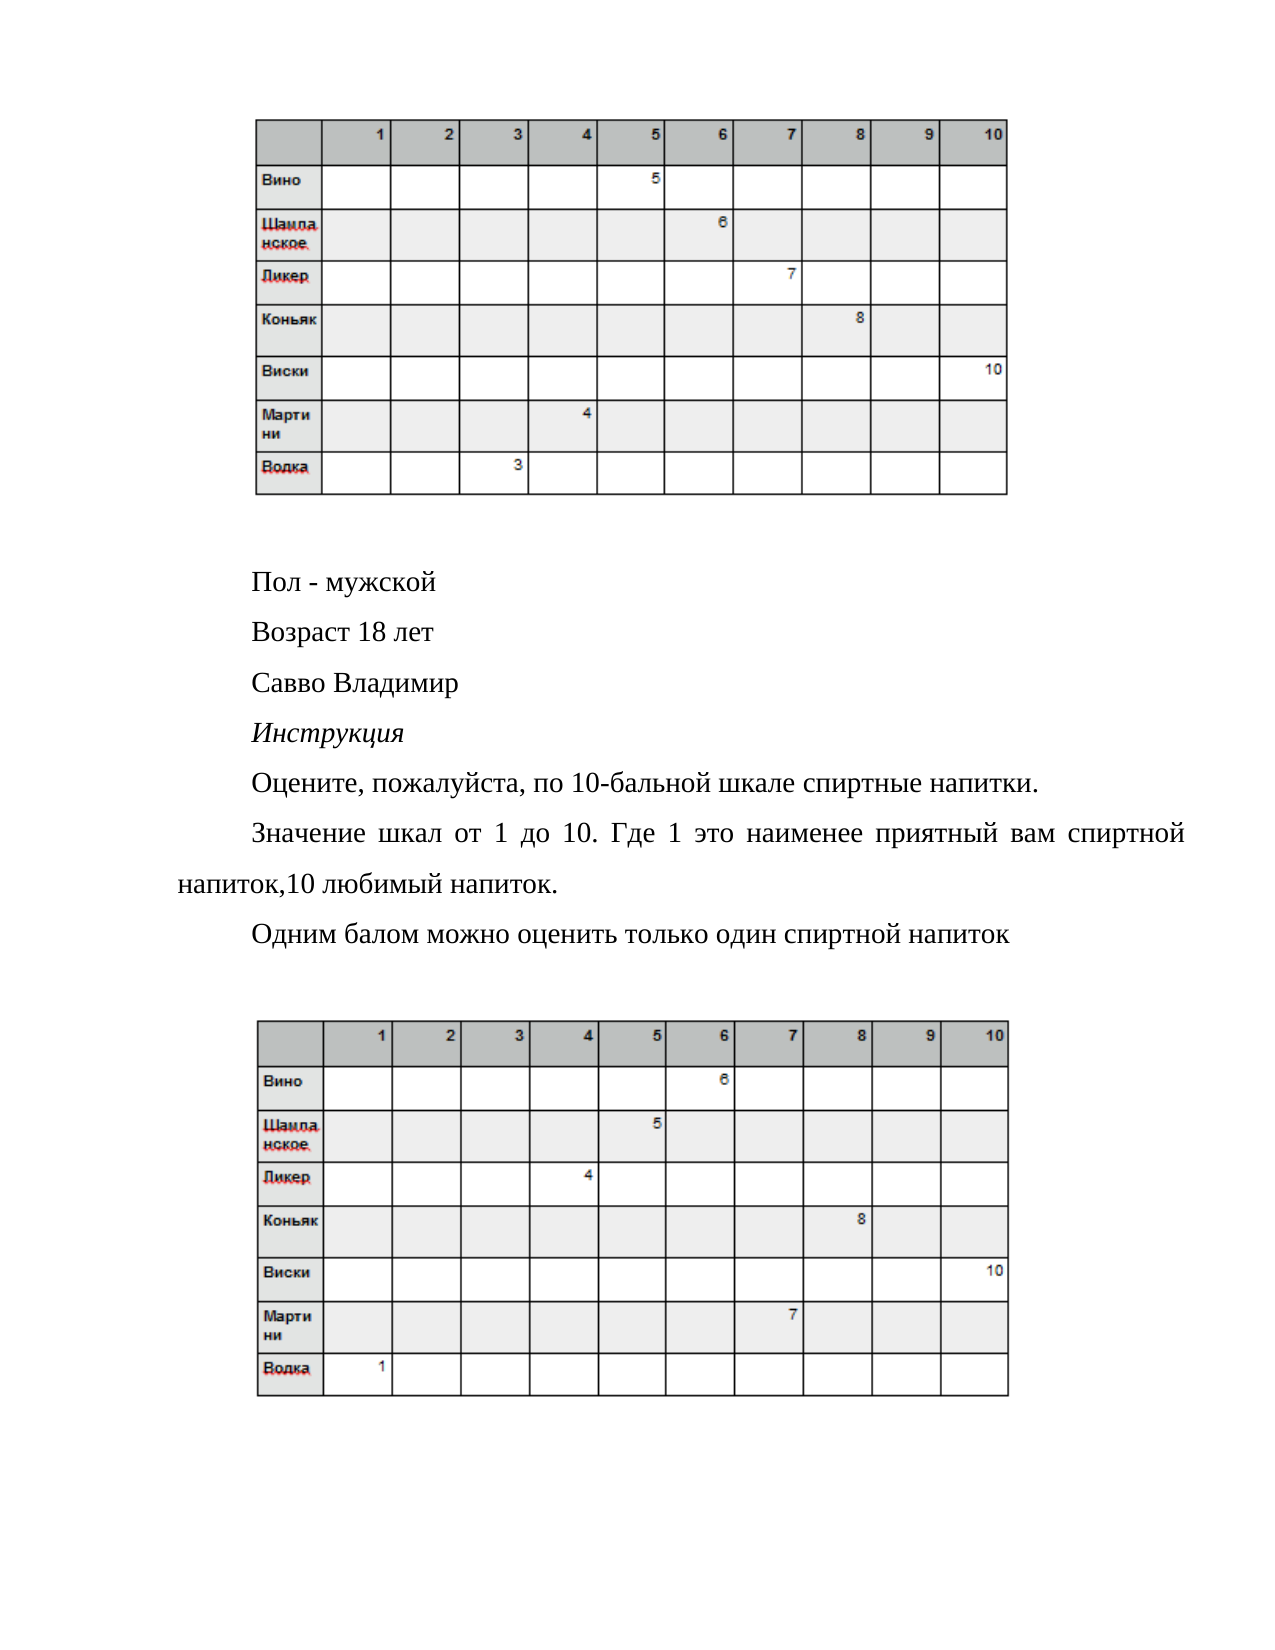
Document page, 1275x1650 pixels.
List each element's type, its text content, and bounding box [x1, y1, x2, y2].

text Оцените, пожалуйста, по 10-бальной шкале спиртные напитки. [177, 765, 1186, 799]
text Савво Владимир [177, 665, 1186, 698]
text Одним балом можно оценить только один спиртной напиток [177, 916, 1186, 950]
text Пол - мужской [177, 564, 1186, 598]
text Значение шкал от 1 до 10. Где 1 это наименее приятный вам спиртной напиток,10 любимый напиток. [177, 816, 1186, 899]
picture [251, 1016, 1017, 1403]
text Инструкция [177, 715, 1186, 748]
text Возраст 18 лет [177, 614, 1186, 648]
picture [251, 118, 1011, 500]
